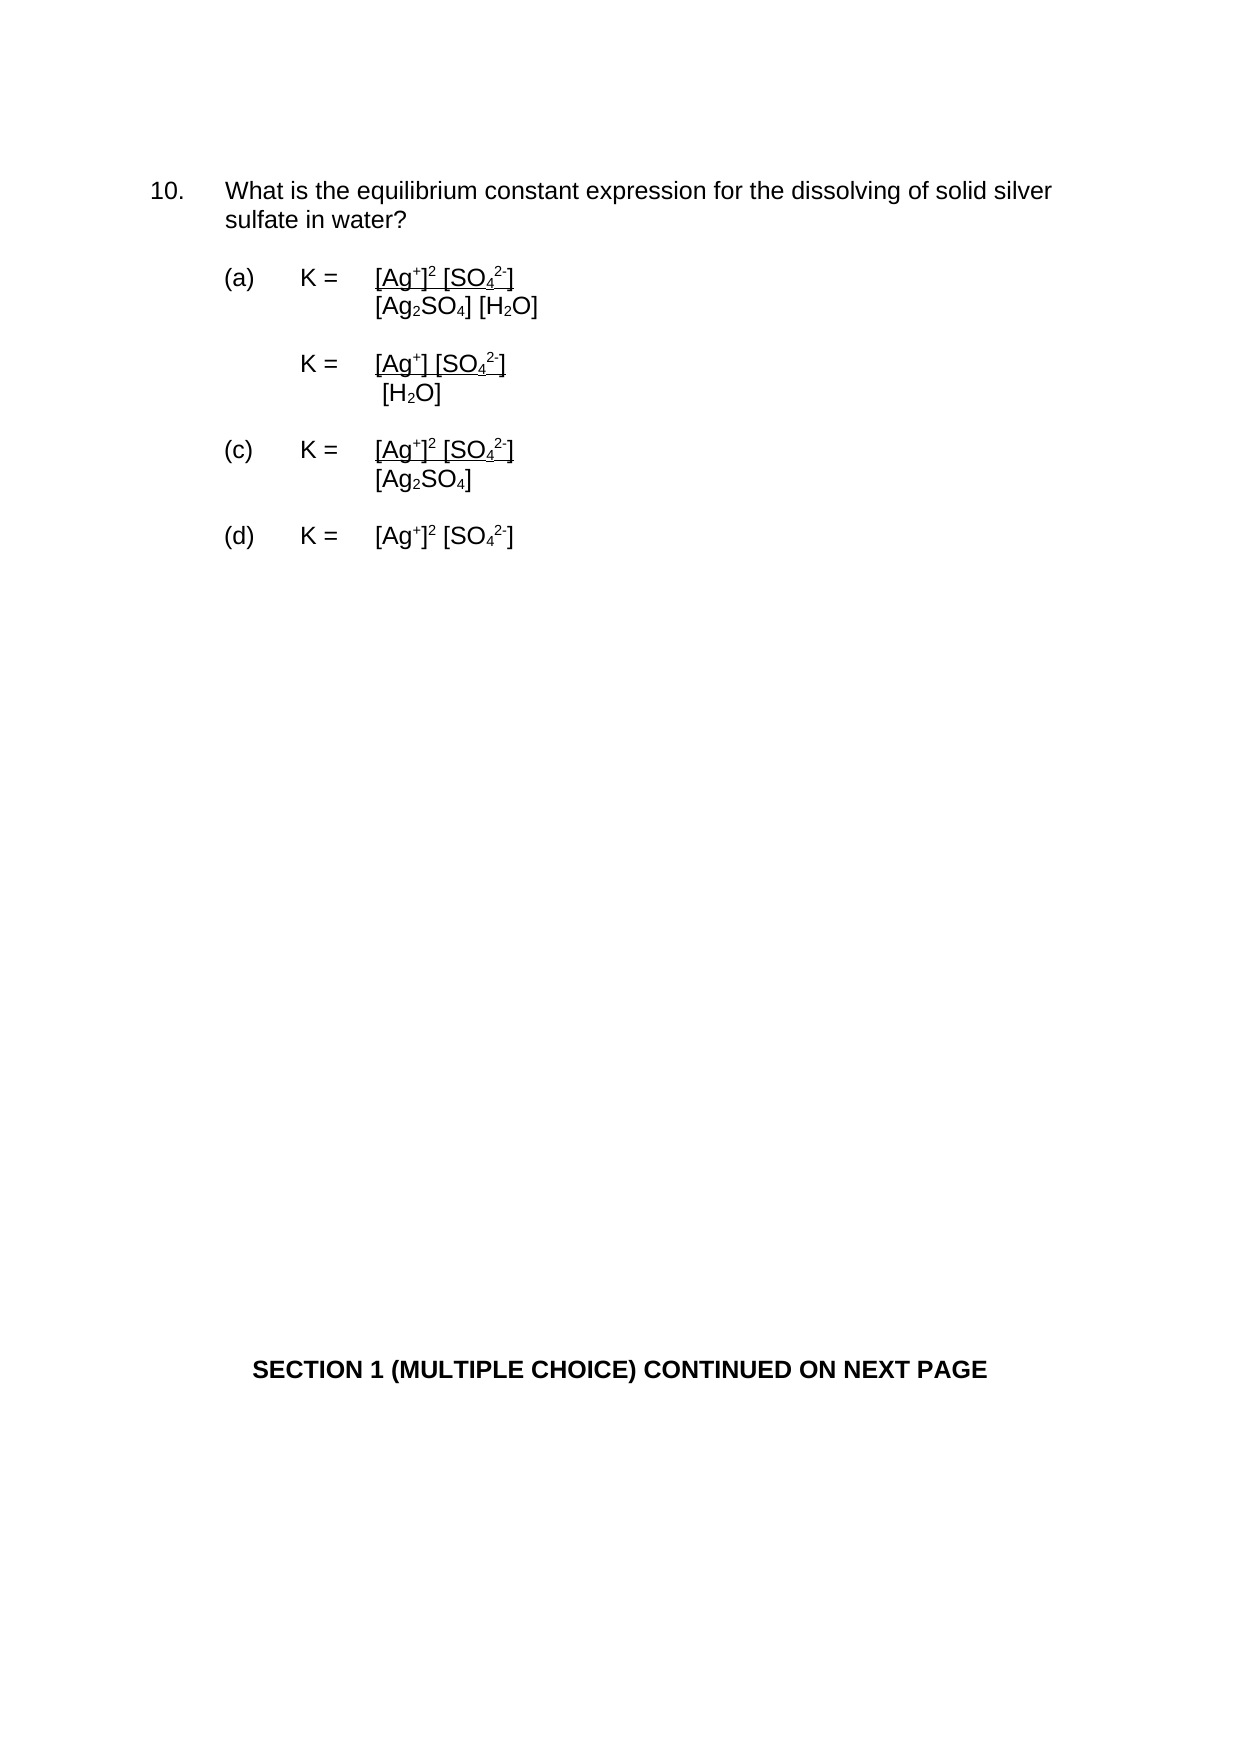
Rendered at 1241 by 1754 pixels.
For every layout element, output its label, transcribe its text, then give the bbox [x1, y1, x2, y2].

list K = [Ag+]2 [SO42-] [224, 263, 1090, 291]
text [Ag2SO4] [H2O] [374, 291, 1090, 320]
text K = [Ag+] [SO42-] [261, 349, 1090, 378]
text (c) K = [Ag+]2 [SO42-] [150, 435, 1090, 464]
text [H2O] [224, 378, 1090, 406]
text (d) K = [Ag+]2 [SO42-] [150, 521, 1090, 550]
list What is the equilibrium constant expression for the dissolving of solid silver sulfate in water? [150, 176, 1090, 234]
text SECTION 1 (MULTIPLE CHOICE) CONTINUED ON NEXT PAGE [150, 1355, 1090, 1384]
text [Ag2SO4] [224, 464, 1090, 493]
